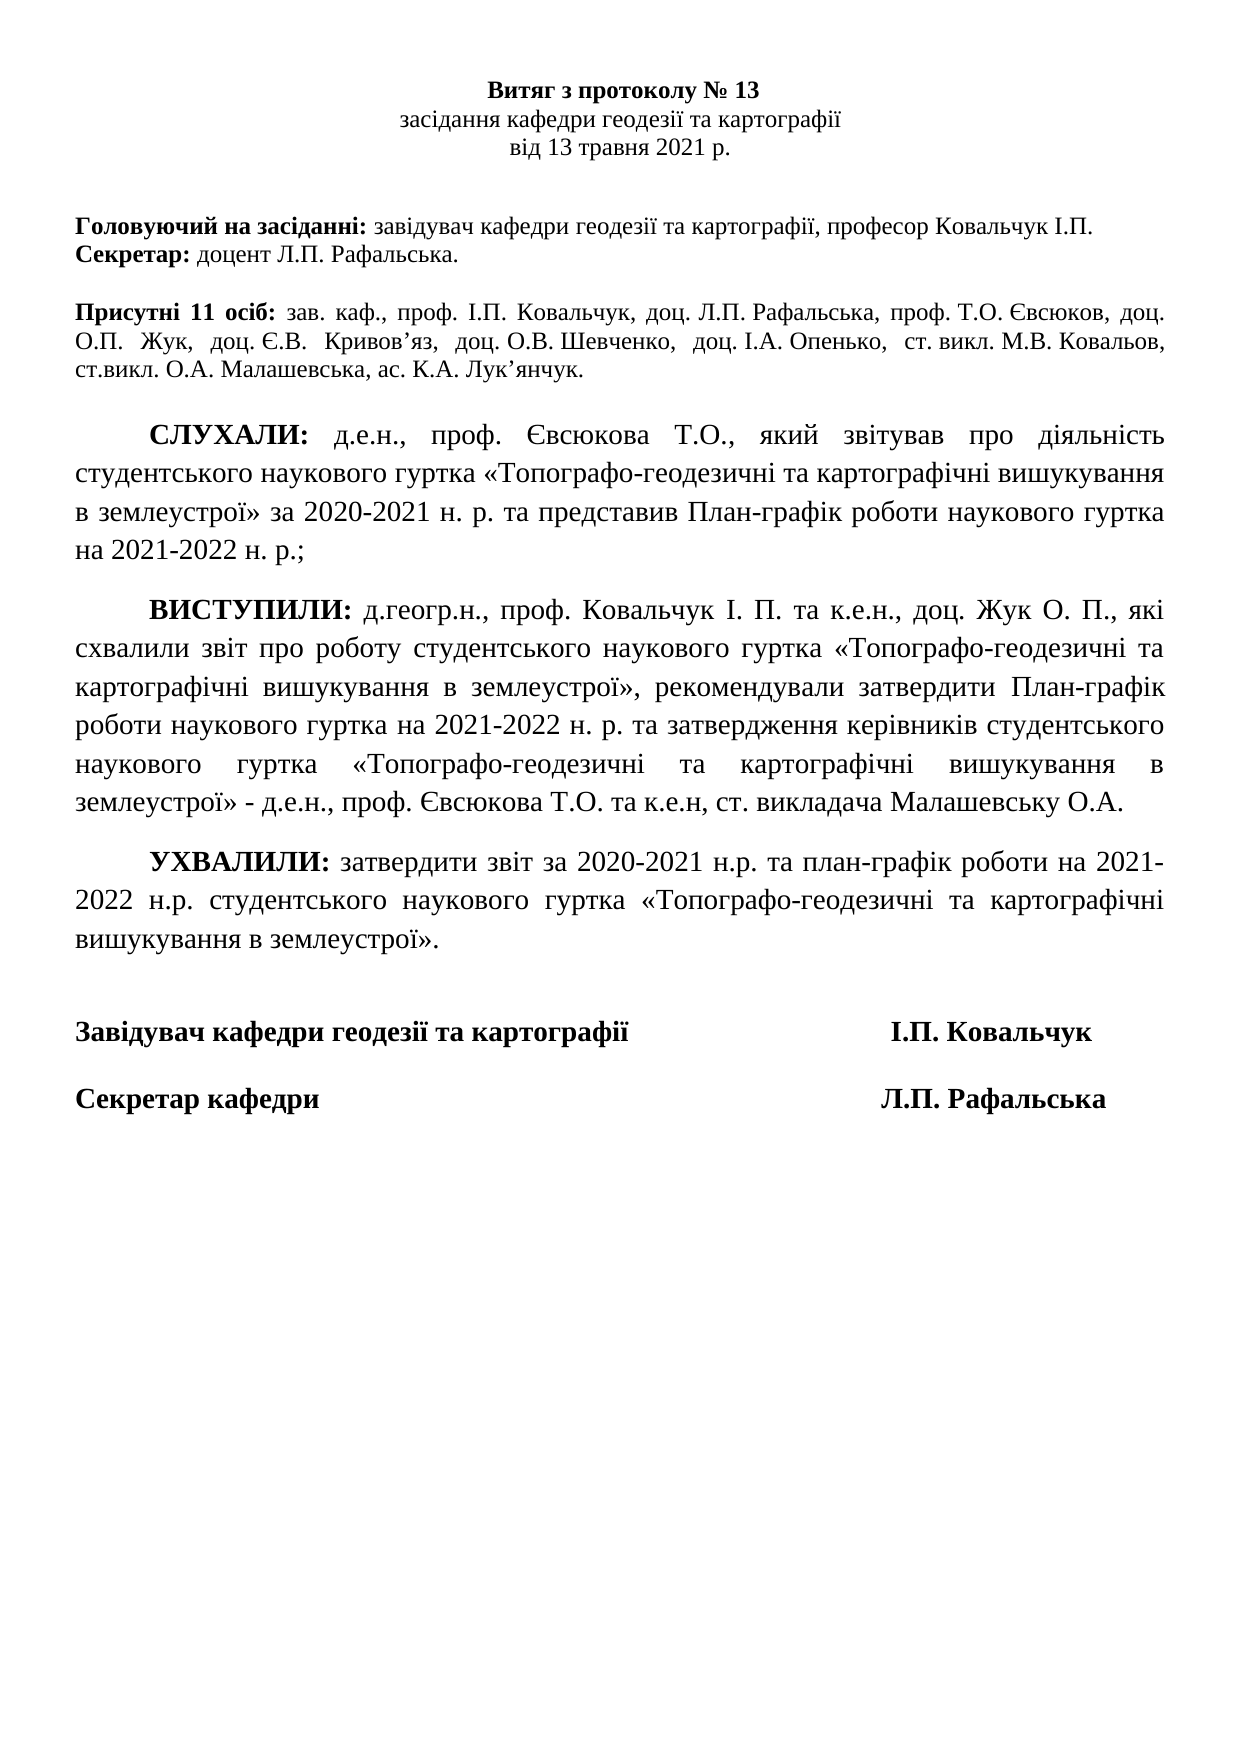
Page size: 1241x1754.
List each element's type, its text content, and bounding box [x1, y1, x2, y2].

text СЛУХАЛИ: д.е.н., проф. Євсюкова Т.О., який звітував про діяльність студентського наукового гуртка «Топографо-геодезичні та картографічні вишукування в землеустрої» за 2020-2021 н. р. та представив План-графік роботи наукового гуртка на 2021-2022 н. р.; [75, 417, 1165, 566]
text Витяг з протоколу № 13 [75, 75, 1165, 104]
text від 13 травня 2021 р. [75, 132, 1165, 161]
text УХВАЛИЛИ: затвердити звіт за 2020-2021 н.р. та план-графік роботи на 2021-2022 н.р. студентського наукового гуртка «Топографо-геодезичні та картографічні вишукування в землеустрої». [75, 844, 1165, 954]
text ВИСТУПИЛИ: д.геогр.н., проф. Ковальчук І. П. та к.е.н., доц. Жук О. П., які схвалили звіт про роботу студентського наукового гуртка «Топографо-геодезичні та картографічні вишукування в землеустрої», рекомендували затвердити План-графік роботи наукового гуртка на 2021-2022 н. р. та затвердження керівників студентського наукового гуртка «Топографо-геодезичні та картографічні вишукування в землеустрої» - д.е.н., проф. Євсюкова Т.О. та к.е.н, ст. викладача Малашевську О.А. [75, 592, 1165, 818]
text Присутні 11 осіб: зав. каф., проф. І.П. Ковальчук, доц. Л.П. Рафальська, проф. Т.О. Євсюков, доц. О.П. Жук, доц. Є.В. Кривов’яз, доц. О.В. Шевченко, доц. І.А. Опенько, ст. викл. М.В. Ковальов, ст.викл. О.А. Малашевська, ас. К.А. Лук’янчук. [75, 297, 1165, 383]
text засідання кафедри геодезії та картографії [75, 104, 1165, 132]
text Секретар: доцент Л.П. Рафальська. [75, 239, 1165, 268]
text Завідувач кафедри геодезії та картографії І.П. Ковальчук [75, 1014, 1165, 1047]
text Головуючий на засіданні: завідувач кафедри геодезії та картографії, професор Ковальчук І.П. [75, 211, 1165, 239]
text Секретар кафедри Л.П. Рафальська [75, 1081, 1165, 1114]
